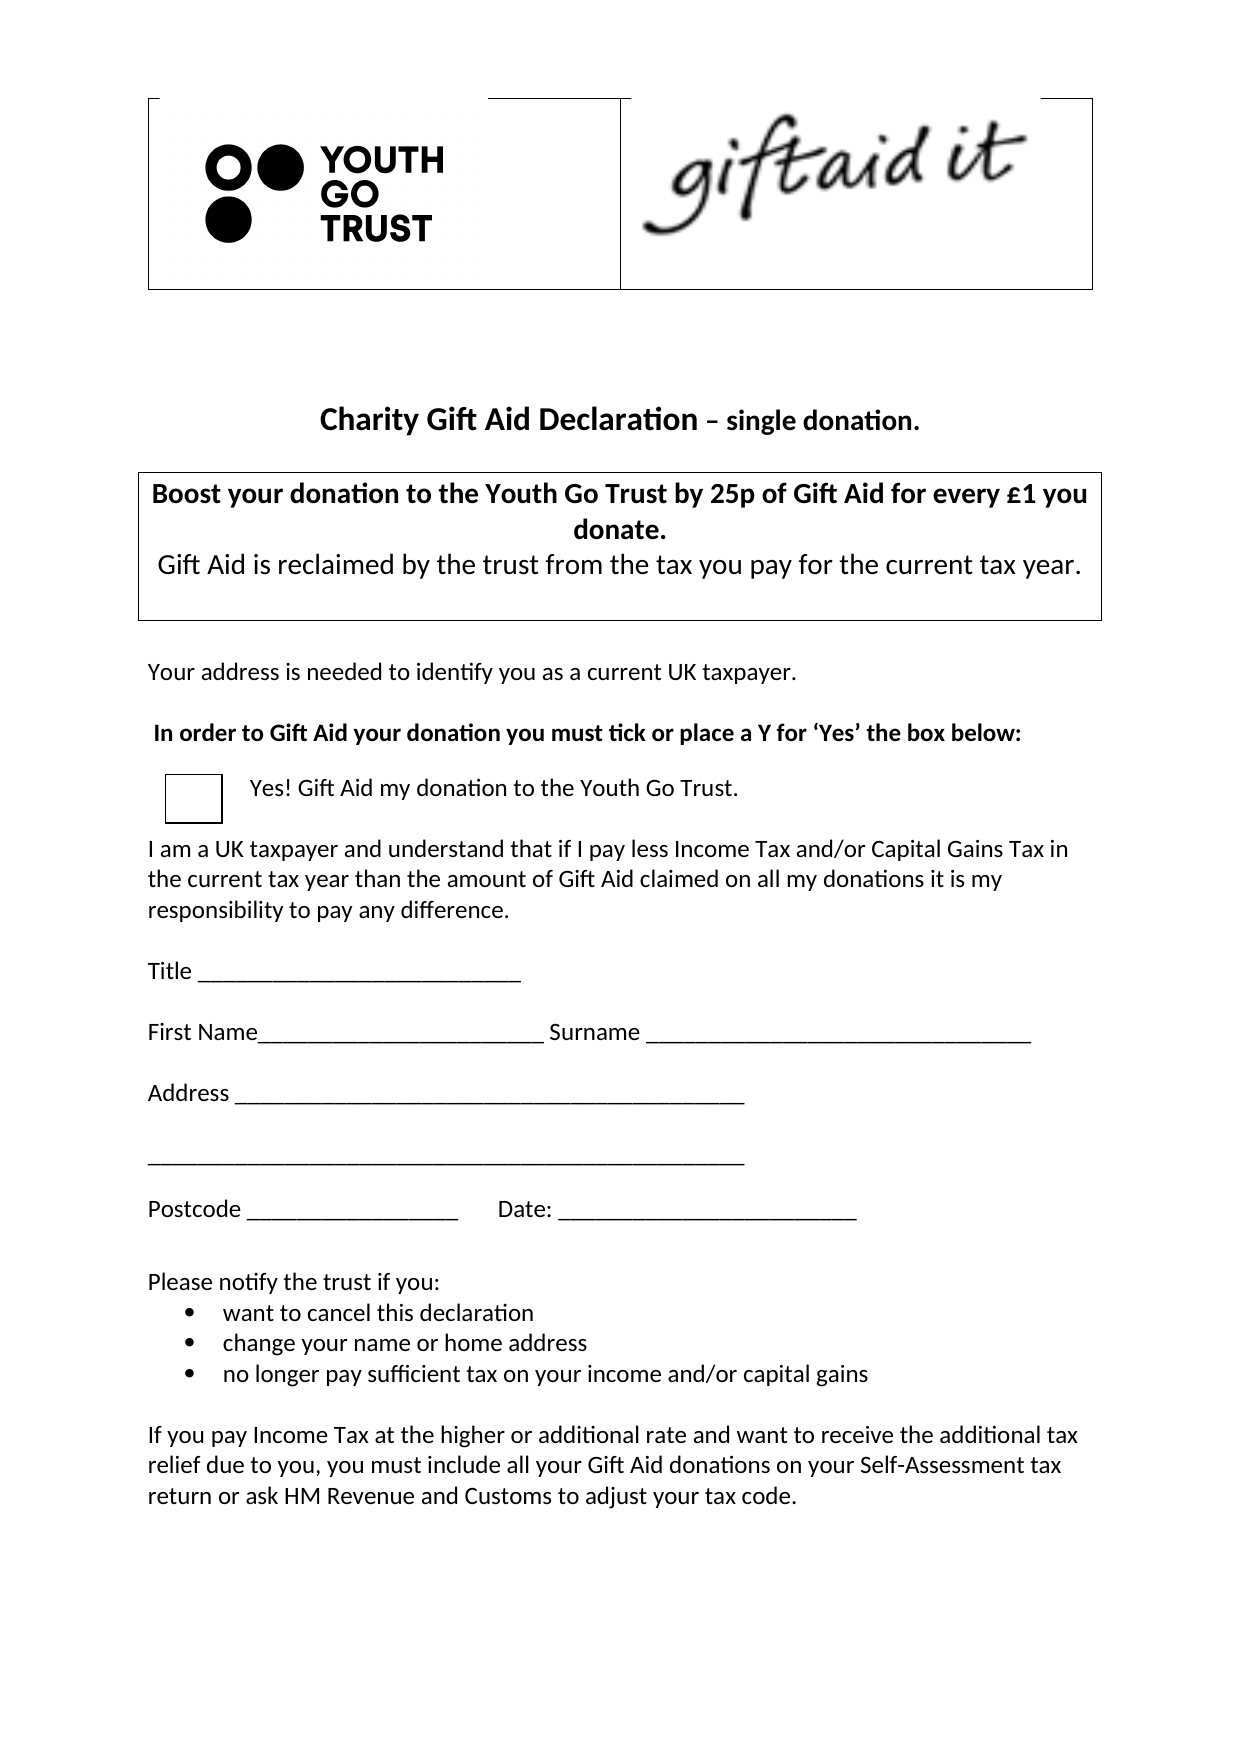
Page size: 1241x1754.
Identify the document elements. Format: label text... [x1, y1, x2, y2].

text First Name_______________________ Surname _______________________________ [148, 1016, 1092, 1047]
text Gift Aid is reclaimed by the trust from the tax you pay for the current tax year. [148, 546, 1092, 582]
text ________________________________________________ [148, 1138, 1092, 1169]
text Title __________________________ [148, 955, 1092, 986]
text Yes! Gift Aid my donation to the Youth Go Trust. [148, 772, 1092, 803]
list change your name or home address [185, 1327, 1092, 1358]
list no longer pay sufficient tax on your income and/or capital gains [185, 1358, 1092, 1388]
list want to cancel this declaration [185, 1297, 1092, 1327]
text Boost your donation to the Youth Go Trust by 25p of Gift Aid for every £1 you donate. [139, 473, 1101, 546]
text I am a UK taxpayer and understand that if I pay less Income Tax and/or Capital Gains Tax in the current tax year than the amount of Gift Aid claimed on all my donations it is my responsibility to pay any difference. [148, 833, 1092, 925]
text In order to Gift Aid your donation you must tick or place a Y for ‘Yes’ the box below: [148, 717, 1092, 748]
text Postcode _________________ Date: ________________________ [148, 1193, 1092, 1223]
text Charity Gift Aid Declaration – single donation. [148, 398, 1092, 438]
text Please notify the trust if you: [148, 1266, 1092, 1297]
text Your address is needed to identify you as a current UK taxpayer. [148, 656, 1092, 687]
text If you pay Income Tax at the higher or additional rate and want to receive the additional tax relief due to you, you must include all your Gift Aid donations on your Self-Assessment tax return or ask HM Revenue and Customs to adjust your tax code. [148, 1419, 1092, 1511]
picture [631, 98, 1041, 254]
text Address _________________________________________ [148, 1077, 1092, 1108]
picture [159, 98, 488, 289]
